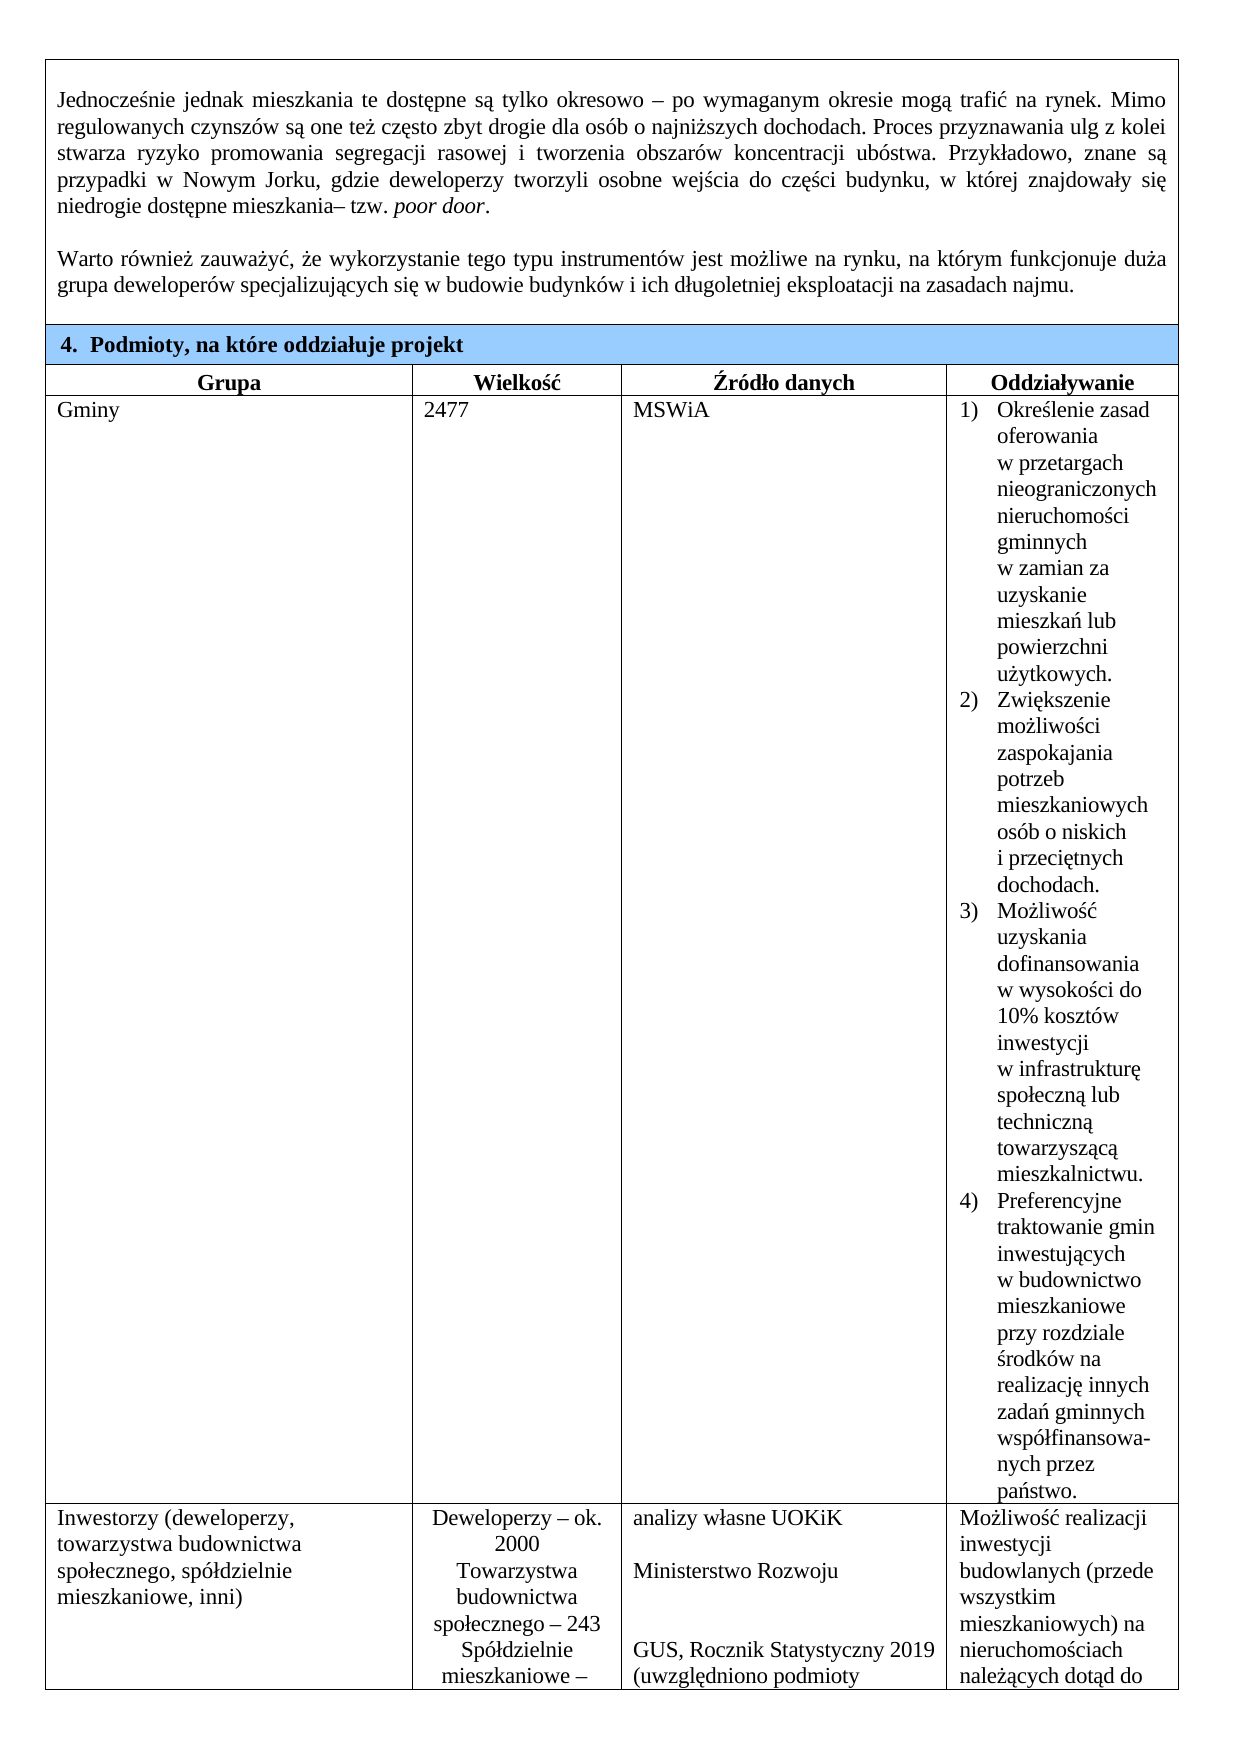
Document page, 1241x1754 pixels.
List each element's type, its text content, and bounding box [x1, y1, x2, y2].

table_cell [46, 1504, 412, 1689]
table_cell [413, 1504, 621, 1689]
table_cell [46, 60, 1178, 324]
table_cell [947, 1504, 1178, 1689]
table_cell Źródło danych [622, 365, 946, 395]
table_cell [622, 1504, 946, 1689]
table_cell Gminy [46, 396, 412, 1503]
table_cell Oddziaływanie [947, 365, 1178, 395]
table_cell MSWiA [622, 396, 946, 1503]
table_cell Określenie zasad oferowania w przetargach nieograniczonych nieruchomości gminnych w zamian za uzyskanie mieszkań lub powierzchni użytkowych. Zwiększenie możliwości zaspokajania potrzeb mieszkaniowych osób o niskich i przeciętnych dochodach. Możliwość uzyskania dofinansowania w wysokości do 10% kosztów inwestycji w infrastrukturę społeczną lub techniczną towarzyszącą mieszkalnictwu. Preferencyjne traktowanie gmin inwestujących w budownictwo mieszkaniowe przy rozdziale środków na realizację innych zadań gminnych współfinansowa-nych przez państwo. [947, 396, 1178, 1503]
table_cell Wielkość [413, 365, 621, 395]
table_cell 2477 [413, 396, 621, 1503]
table_cell Grupa [46, 365, 412, 395]
table_cell Podmioty, na które oddziałuje projekt [46, 325, 1178, 364]
